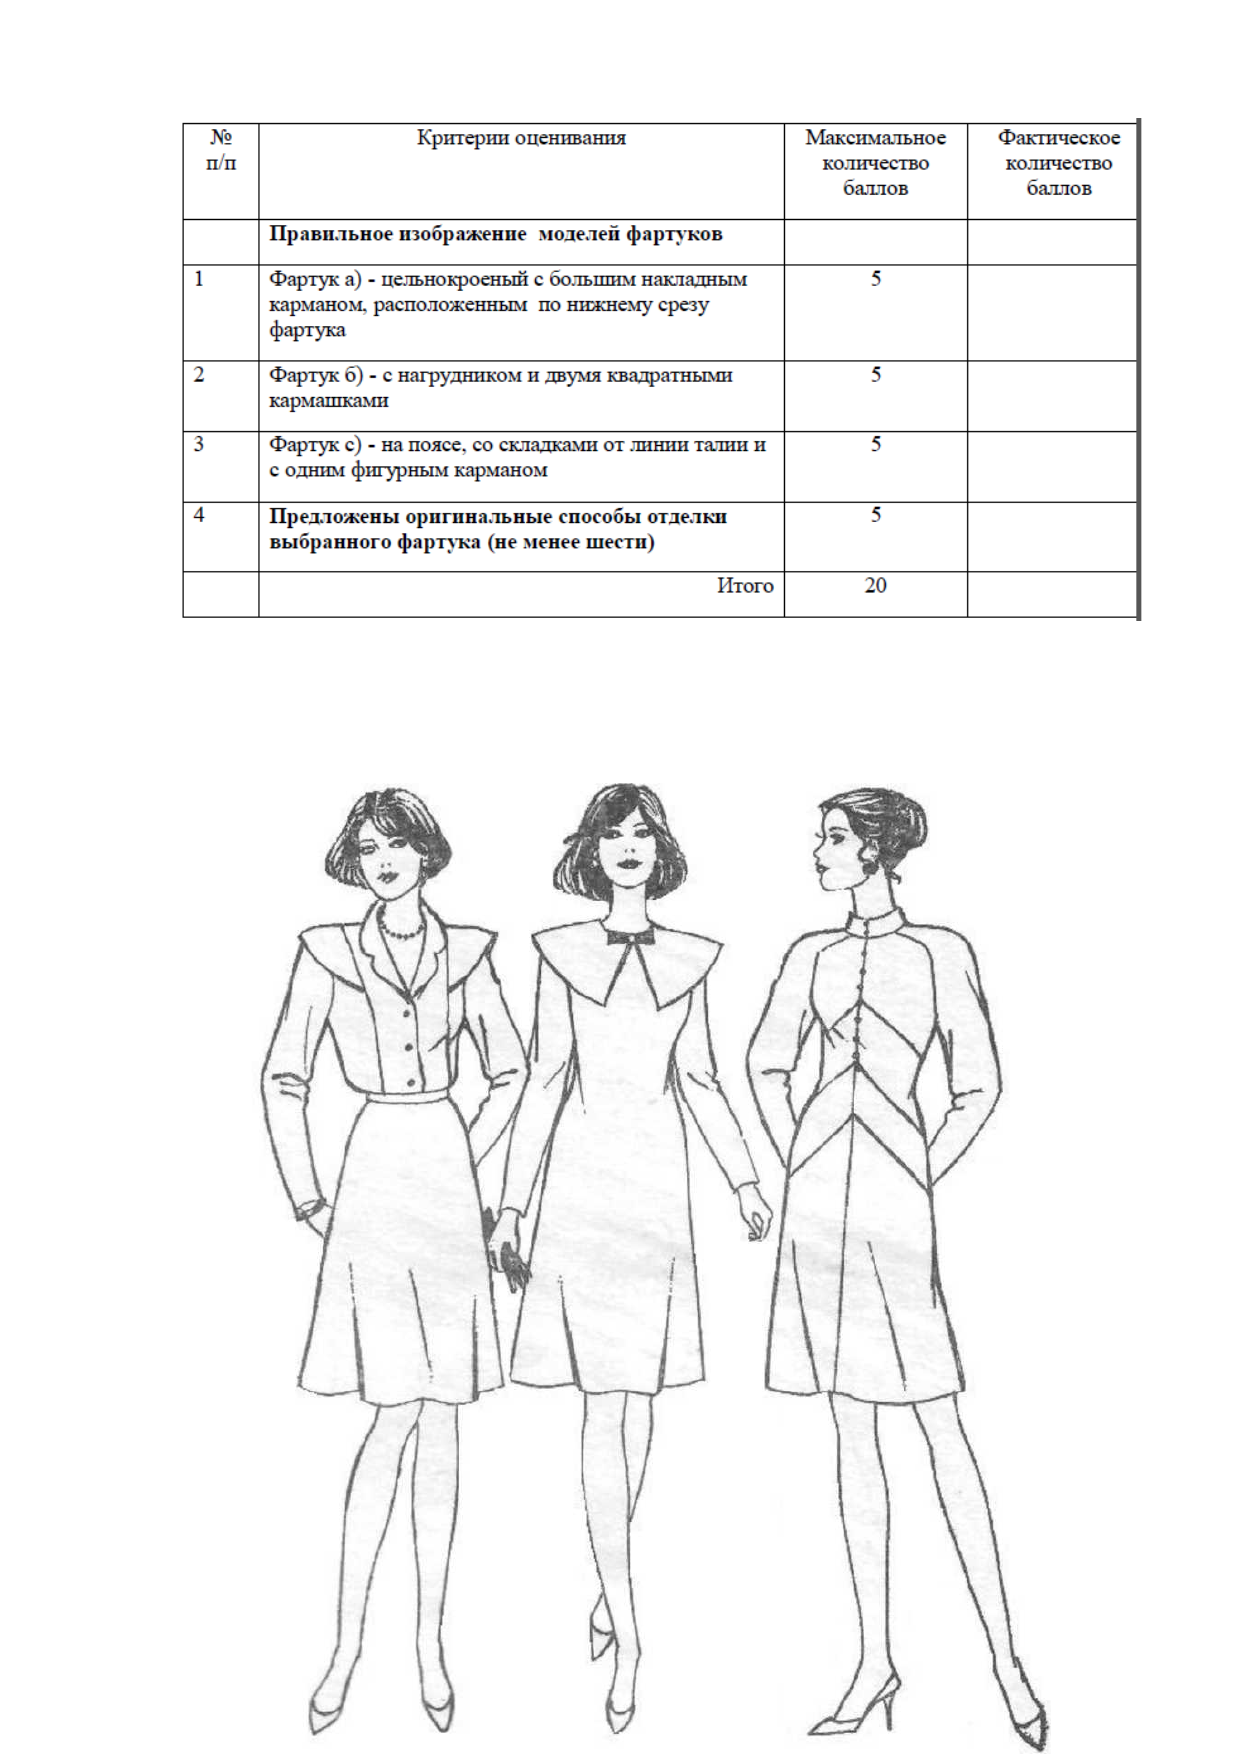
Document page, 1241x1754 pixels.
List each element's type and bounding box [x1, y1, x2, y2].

picture [251, 783, 1051, 1754]
picture [177, 118, 1142, 621]
